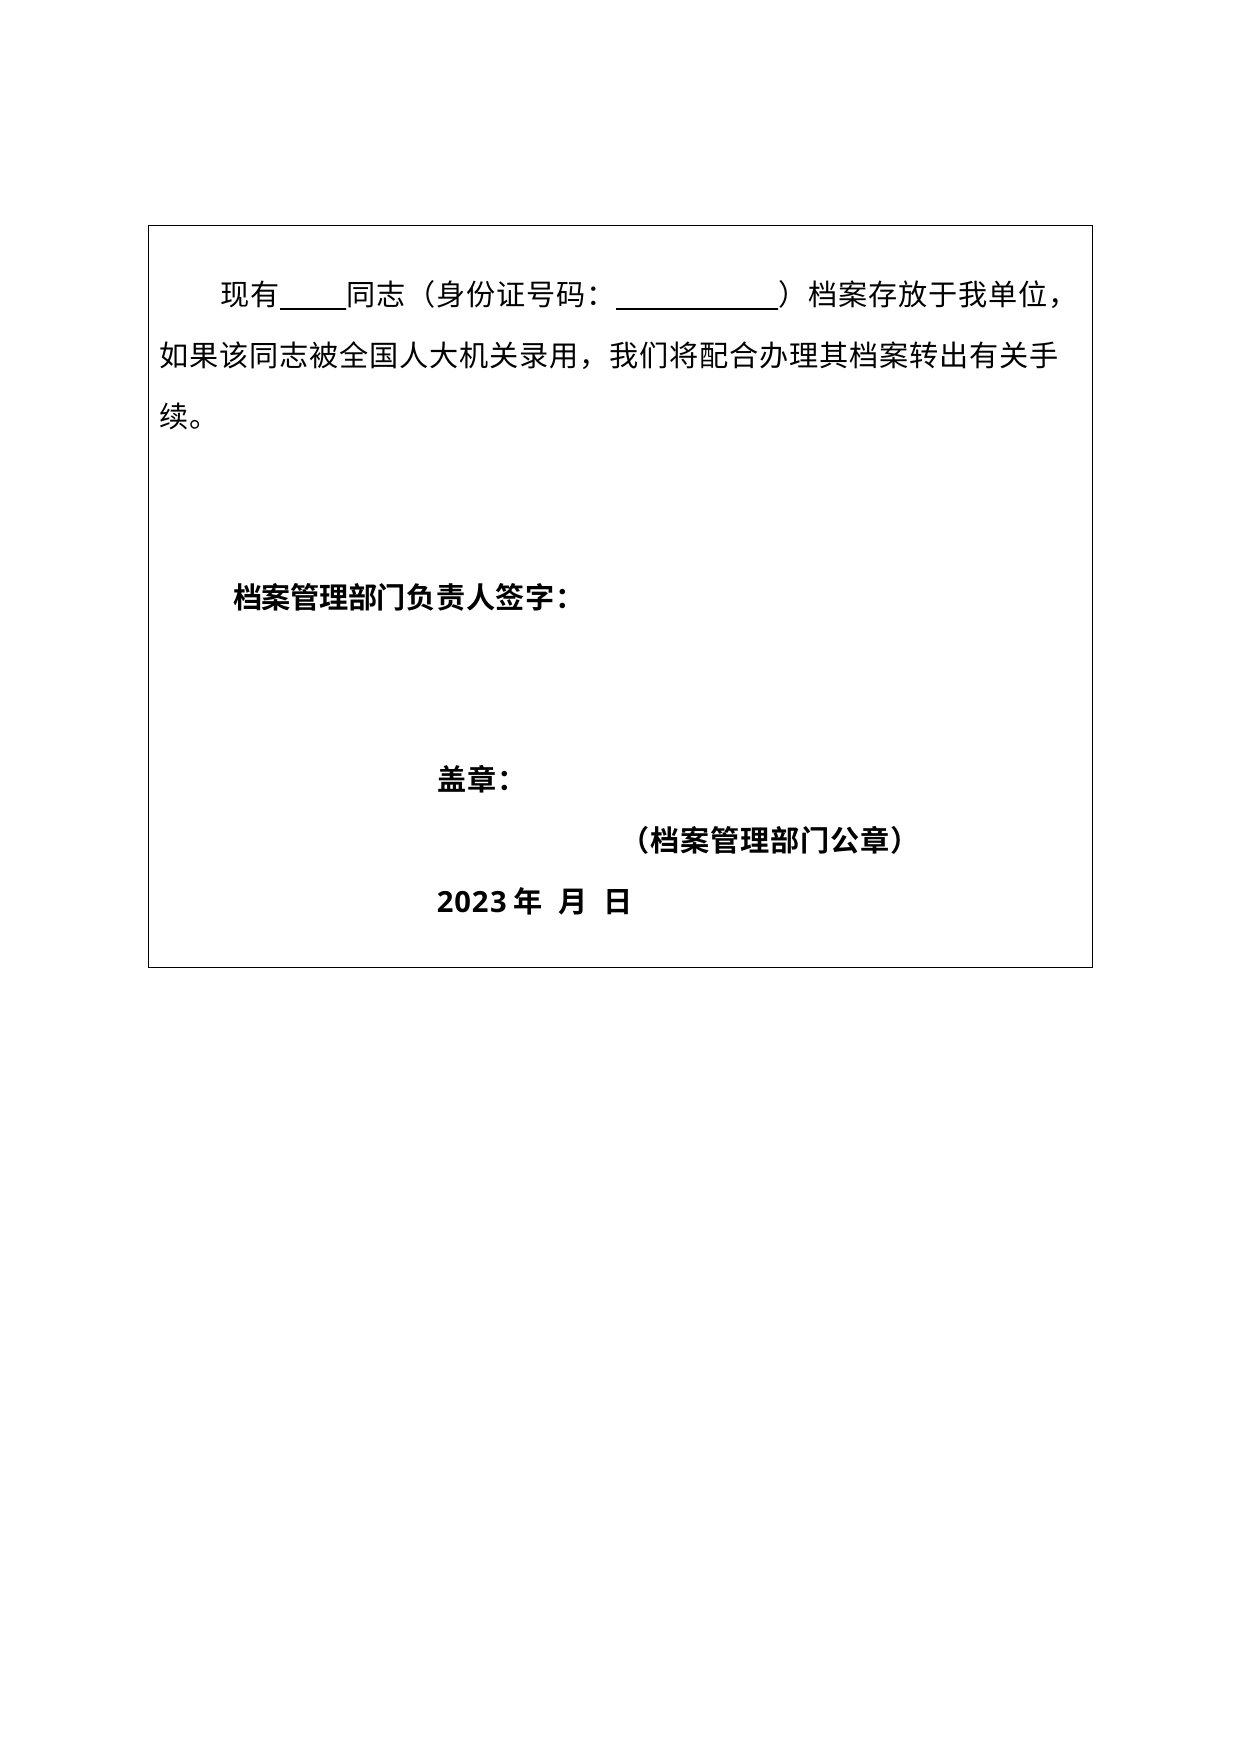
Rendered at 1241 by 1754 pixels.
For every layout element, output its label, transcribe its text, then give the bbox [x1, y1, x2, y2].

table_cell 现有 同志（身份证号码： ）档案存放于我单位，如果该同志被全国人大机关录用，我们将配合办理其档案转出有关手续。 档案管理部门负责人签字： 盖章： （档案管理部门公章） 2023年 月 日 [149, 226, 1092, 967]
